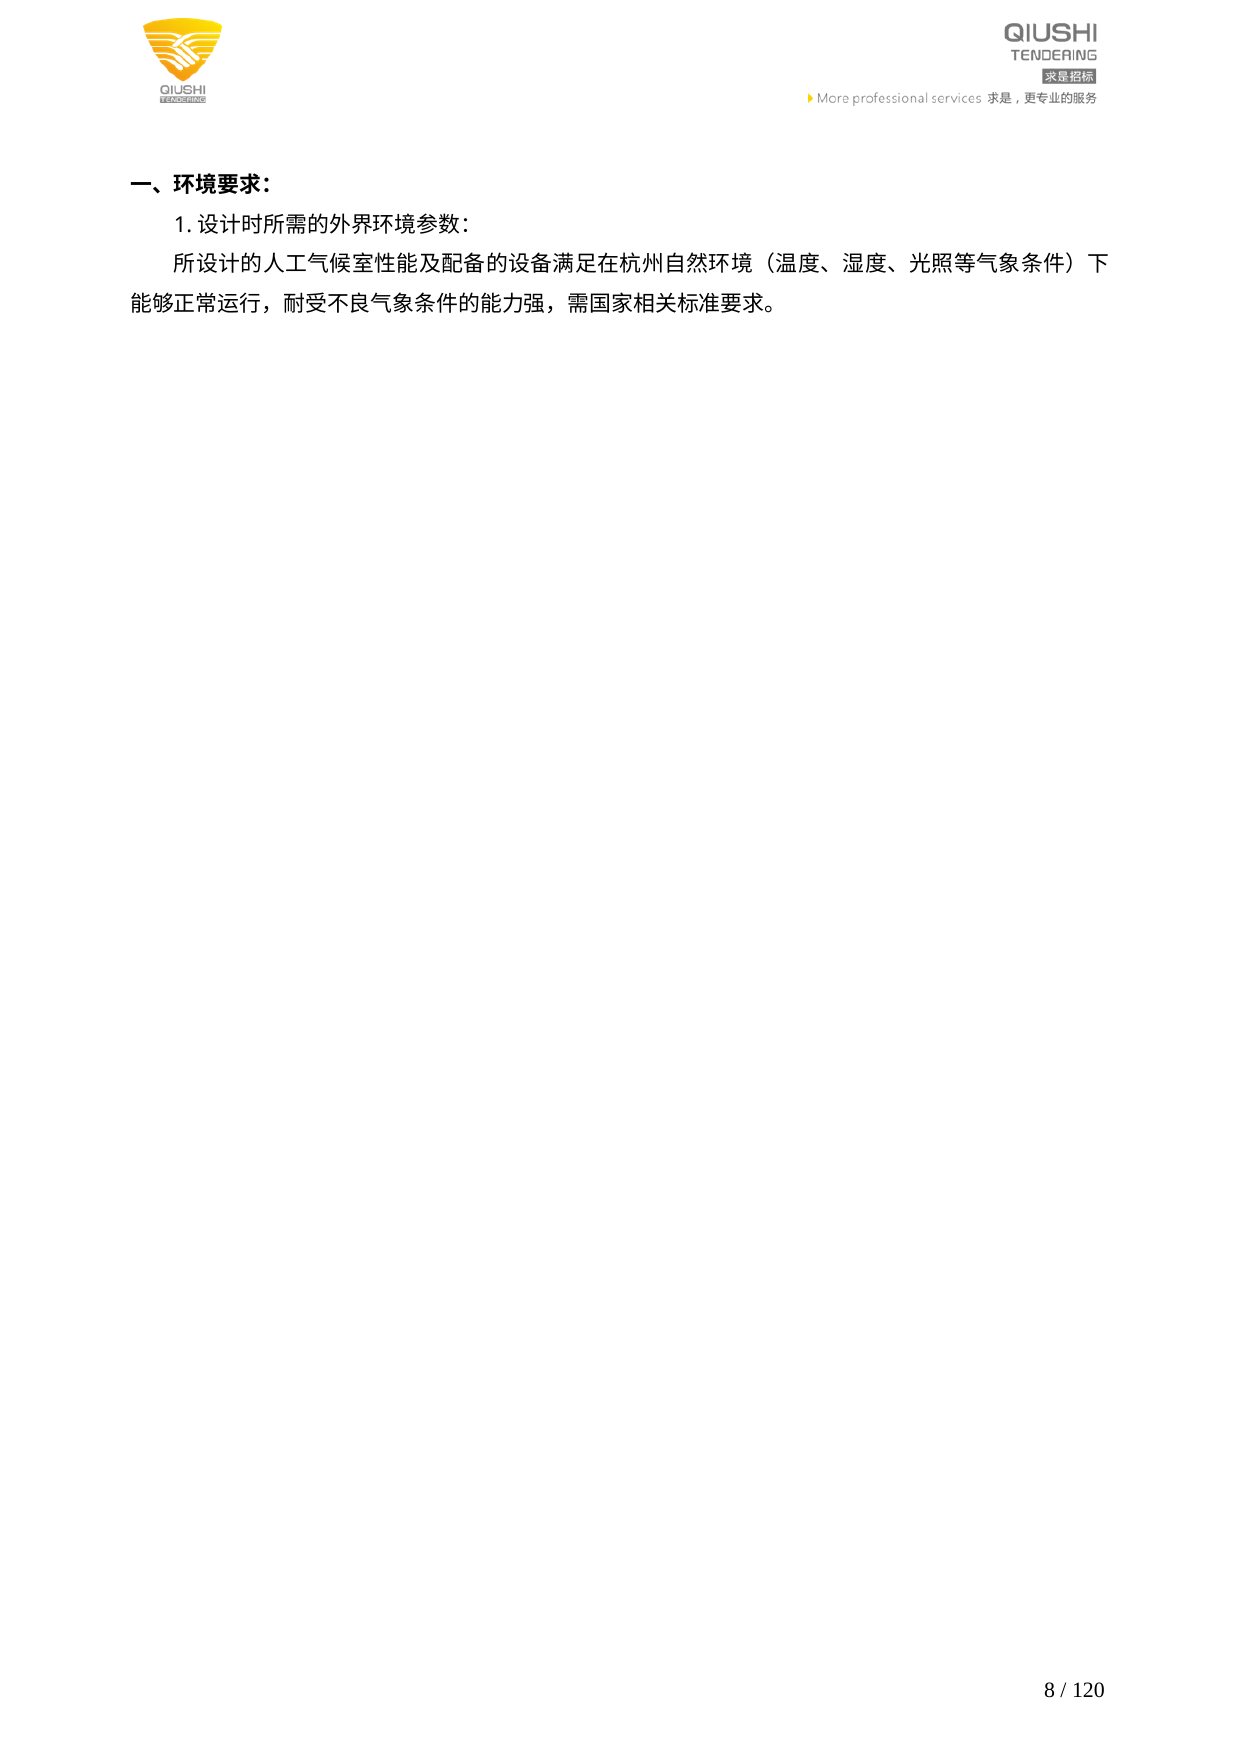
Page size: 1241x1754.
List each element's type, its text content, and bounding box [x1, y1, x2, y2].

text 一、环境要求： [130, 167, 1110, 199]
picture [129, 3, 1112, 117]
text 1. 设计时所需的外界环境参数： [130, 207, 1110, 238]
text 所设计的人工气候室性能及配备的设备满足在杭州自然环境（温度、湿度、光照等气象条件）下能够正常运行，耐受不良气象条件的能力强，需国家相关标准要求。 [130, 246, 1110, 318]
